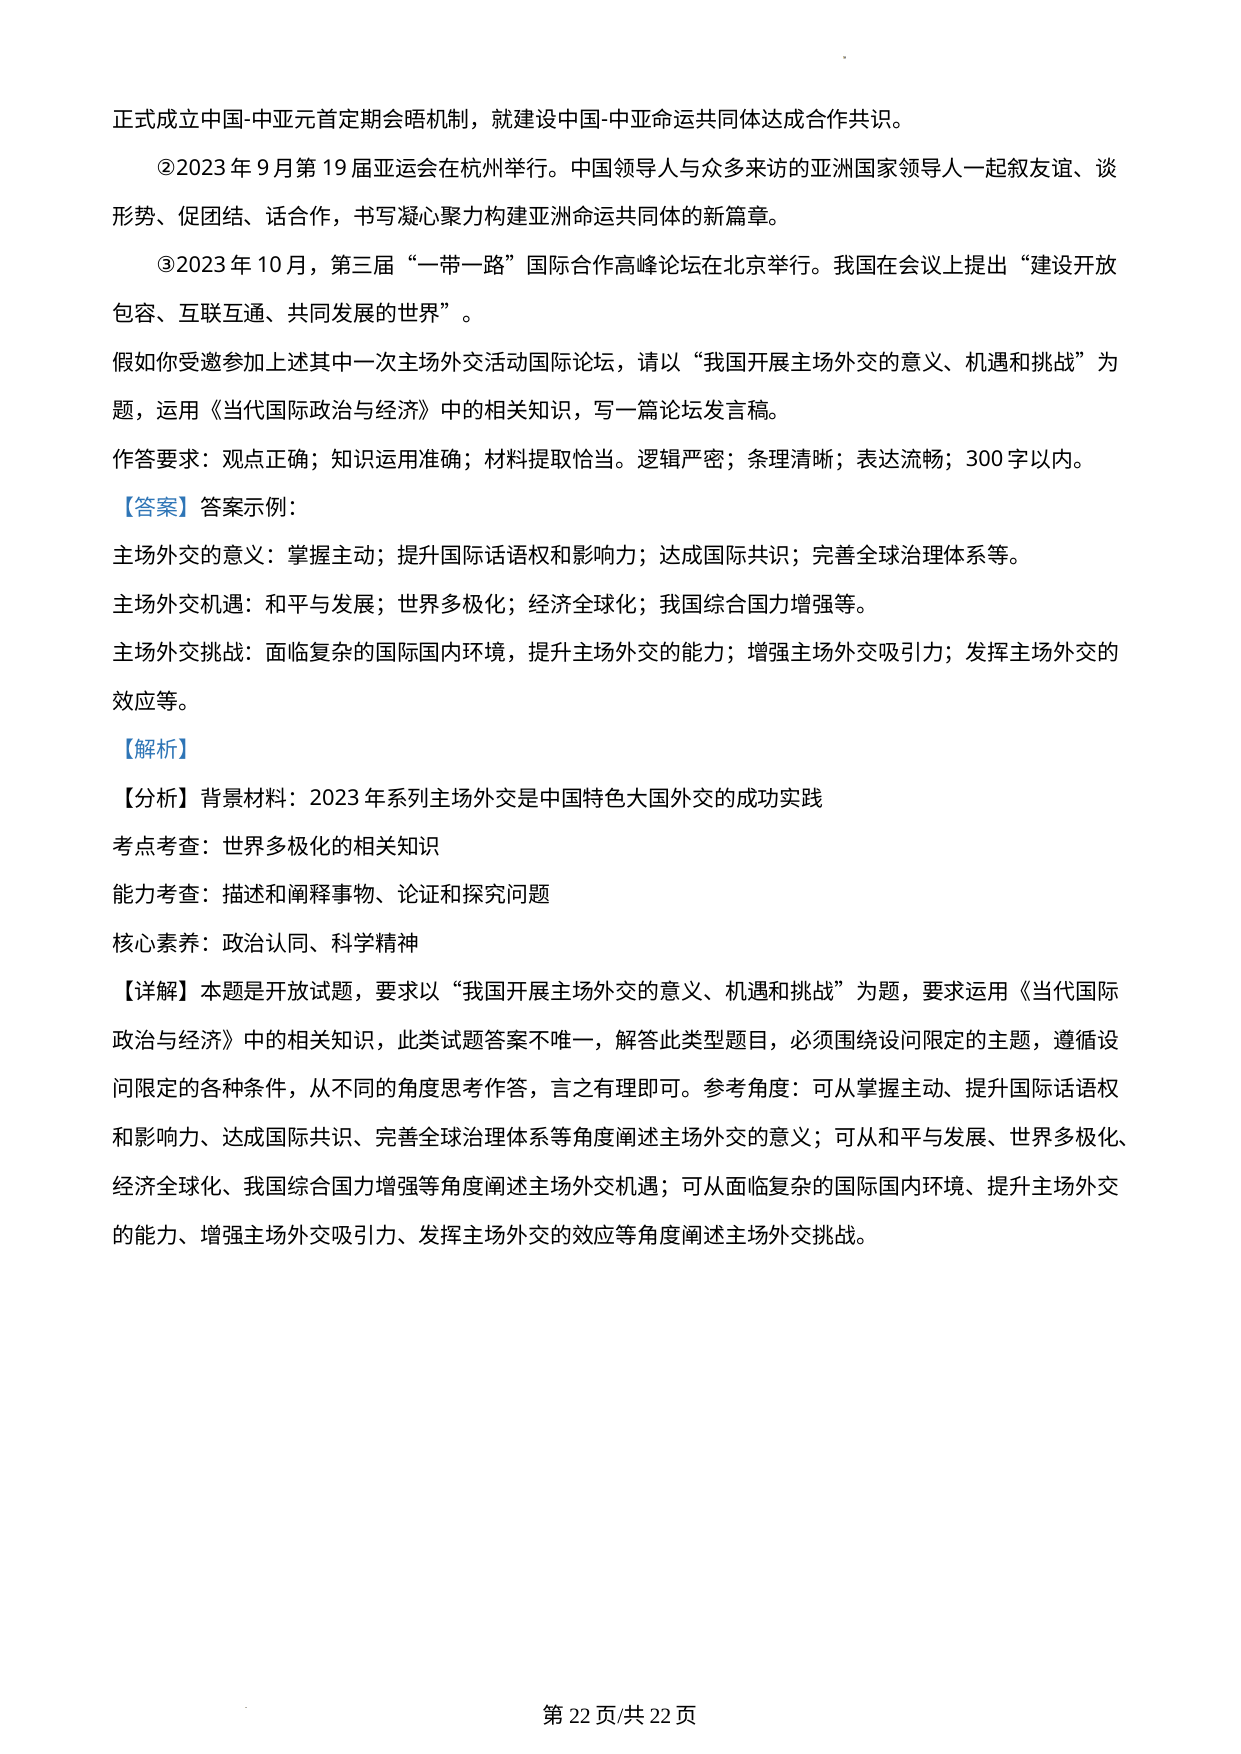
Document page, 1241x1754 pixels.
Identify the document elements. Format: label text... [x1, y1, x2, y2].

text 考点考查：世界多极化的相关知识 [112, 828, 1128, 861]
text 主场外交机遇：和平与发展；世界多极化；经济全球化；我国综合国力增强等。 [112, 586, 1128, 619]
text 主场外交挑战：面临复杂的国际国内环境，提升主场外交的能力；增强主场外交吸引力；发挥主场外交的效应等。 [112, 635, 1128, 716]
text 核心素养：政治认同、科学精神 [112, 925, 1128, 958]
text 假如你受邀参加上述其中一次主场外交活动国际论坛，请以“我国开展主场外交的意义、机遇和挑战”为题，运用《当代国际政治与经济》中的相关知识，写一篇论坛发言稿。 [112, 344, 1128, 426]
text 【详解】本题是开放试题，要求以“我国开展主场外交的意义、机遇和挑战”为题，要求运用《当代国际政治与经济》中的相关知识，此类试题答案不唯一，解答此类型题目，必须围绕设问限定的主题，遵循设问限定的各种条件，从不同的角度思考作答，言之有理即可。参考角度：可从掌握主动、提升国际话语权和影响力、达成国际共识、完善全球治理体系等角度阐述主场外交的意义；可从和平与发展、世界多极化、经济全球化、我国综合国力增强等角度阐述主场外交机遇；可从面临复杂的国际国内环境、提升主场外交的能力、增强主场外交吸引力、发挥主场外交的效应等角度阐述主场外交挑战。 [112, 973, 1128, 1250]
text 【答案】答案示例： [112, 490, 1128, 522]
text 主场外交的意义：掌握主动；提升国际话语权和影响力；达成国际共识；完善全球治理体系等。 [112, 538, 1128, 571]
text 【分析】背景材料：2023年系列主场外交是中国特色大国外交的成功实践 [112, 780, 1128, 813]
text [112, 102, 1128, 134]
text ③2023年10月，第三届“一带一路”国际合作高峰论坛在北京举行。我国在会议上提出“建设开放包容、互联互通、共同发展的世界”。 [112, 247, 1128, 328]
text 能力考查：描述和阐释事物、论证和探究问题 [112, 877, 1128, 909]
text 【解析】 [112, 732, 1128, 764]
text ②2023年9月第19届亚运会在杭州举行。中国领导人与众多来访的亚洲国家领导人一起叙友谊、谈形势、促团结、话合作，书写凝心聚力构建亚洲命运共同体的新篇章。 [112, 150, 1128, 231]
text 作答要求：观点正确；知识运用准确；材料提取恰当。逻辑严密；条理清晰；表达流畅；300字以内。 [112, 441, 1128, 474]
